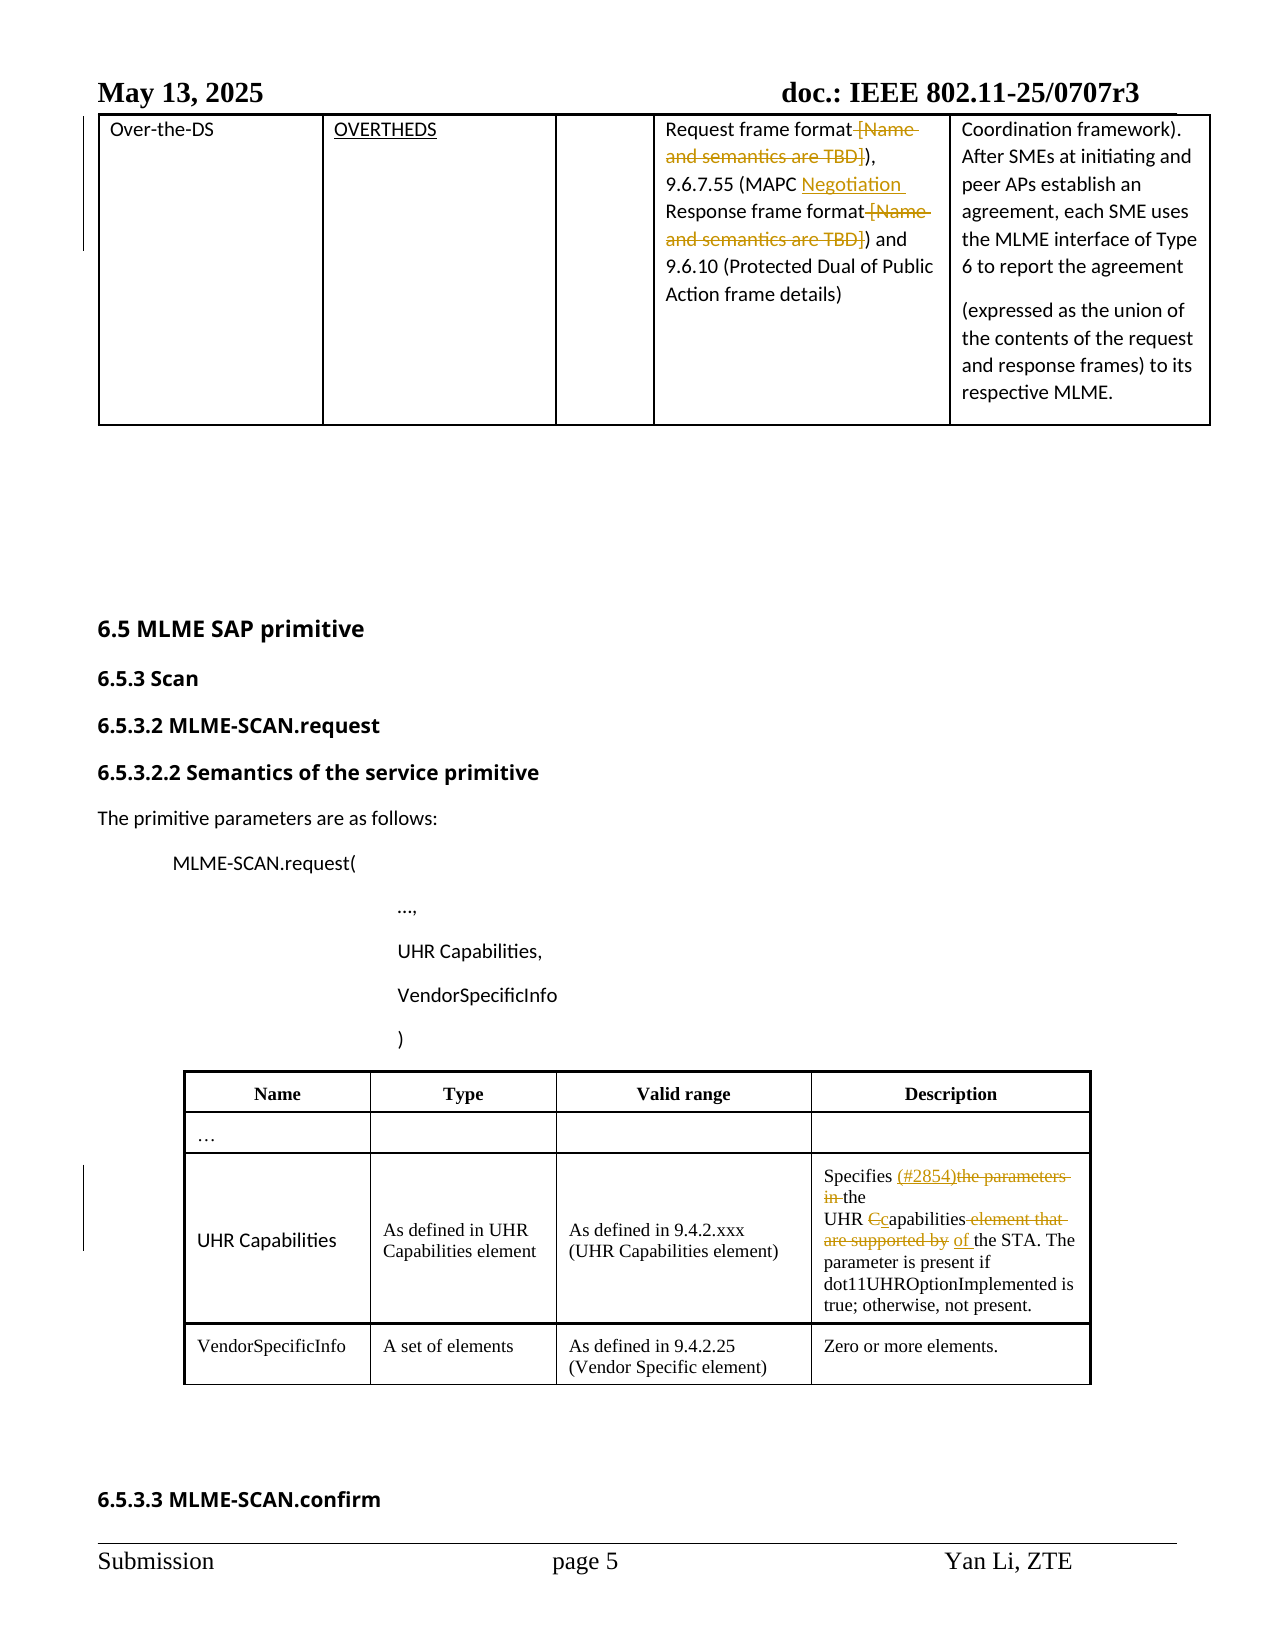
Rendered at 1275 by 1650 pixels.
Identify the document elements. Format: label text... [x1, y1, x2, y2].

text …, [322, 894, 1177, 919]
table_header Description [812, 1073, 1089, 1111]
table_cell As defined in 9.4.2.25 (Vendor Specific element) [557, 1325, 811, 1384]
text VendorSpecificInfo [322, 982, 1177, 1007]
table_cell A set of elements [371, 1325, 556, 1384]
table_header Valid range [557, 1073, 811, 1111]
text 6.5.3.2.2 Semantics of the service primitive [97, 758, 1177, 787]
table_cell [655, 116, 949, 424]
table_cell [324, 116, 555, 424]
table_header Type [371, 1073, 556, 1111]
text MLME-SCAN.request( [97, 850, 1177, 875]
text 6.5.3 Scan [97, 664, 1177, 692]
table_cell VendorSpecificInfo [186, 1325, 370, 1384]
table_cell UHR Capabilities [186, 1154, 370, 1322]
table_cell As defined in 9.4.2.xxx (UHR Capabilities element) [557, 1154, 811, 1322]
table_header Name [186, 1073, 370, 1111]
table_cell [951, 116, 1209, 424]
table_cell 6 [557, 116, 653, 424]
table_cell As defined in UHR Capabilities element [371, 1154, 556, 1322]
text UHR Capabilities, [322, 938, 1177, 963]
table_cell [557, 1113, 811, 1152]
text 6.5.3.3 MLME-SCAN.confirm [97, 1486, 1177, 1514]
text 6.5.3.2 MLME-SCAN.request [97, 711, 1177, 739]
table_cell Specifies the UHR apabilities the STA. The parameter is present if dot11UHROptionImplemented is true; otherwise, not present. [812, 1154, 1089, 1322]
table_cell [371, 1113, 556, 1152]
table_cell … [186, 1113, 370, 1152]
text The primitive parameters are as follows: [97, 806, 1177, 831]
text 6.5 MLME SAP primitive [97, 613, 1177, 644]
text ) [322, 1026, 1177, 1051]
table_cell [100, 116, 322, 424]
table_cell Zero or more elements. [812, 1325, 1089, 1384]
table_cell [812, 1113, 1089, 1152]
